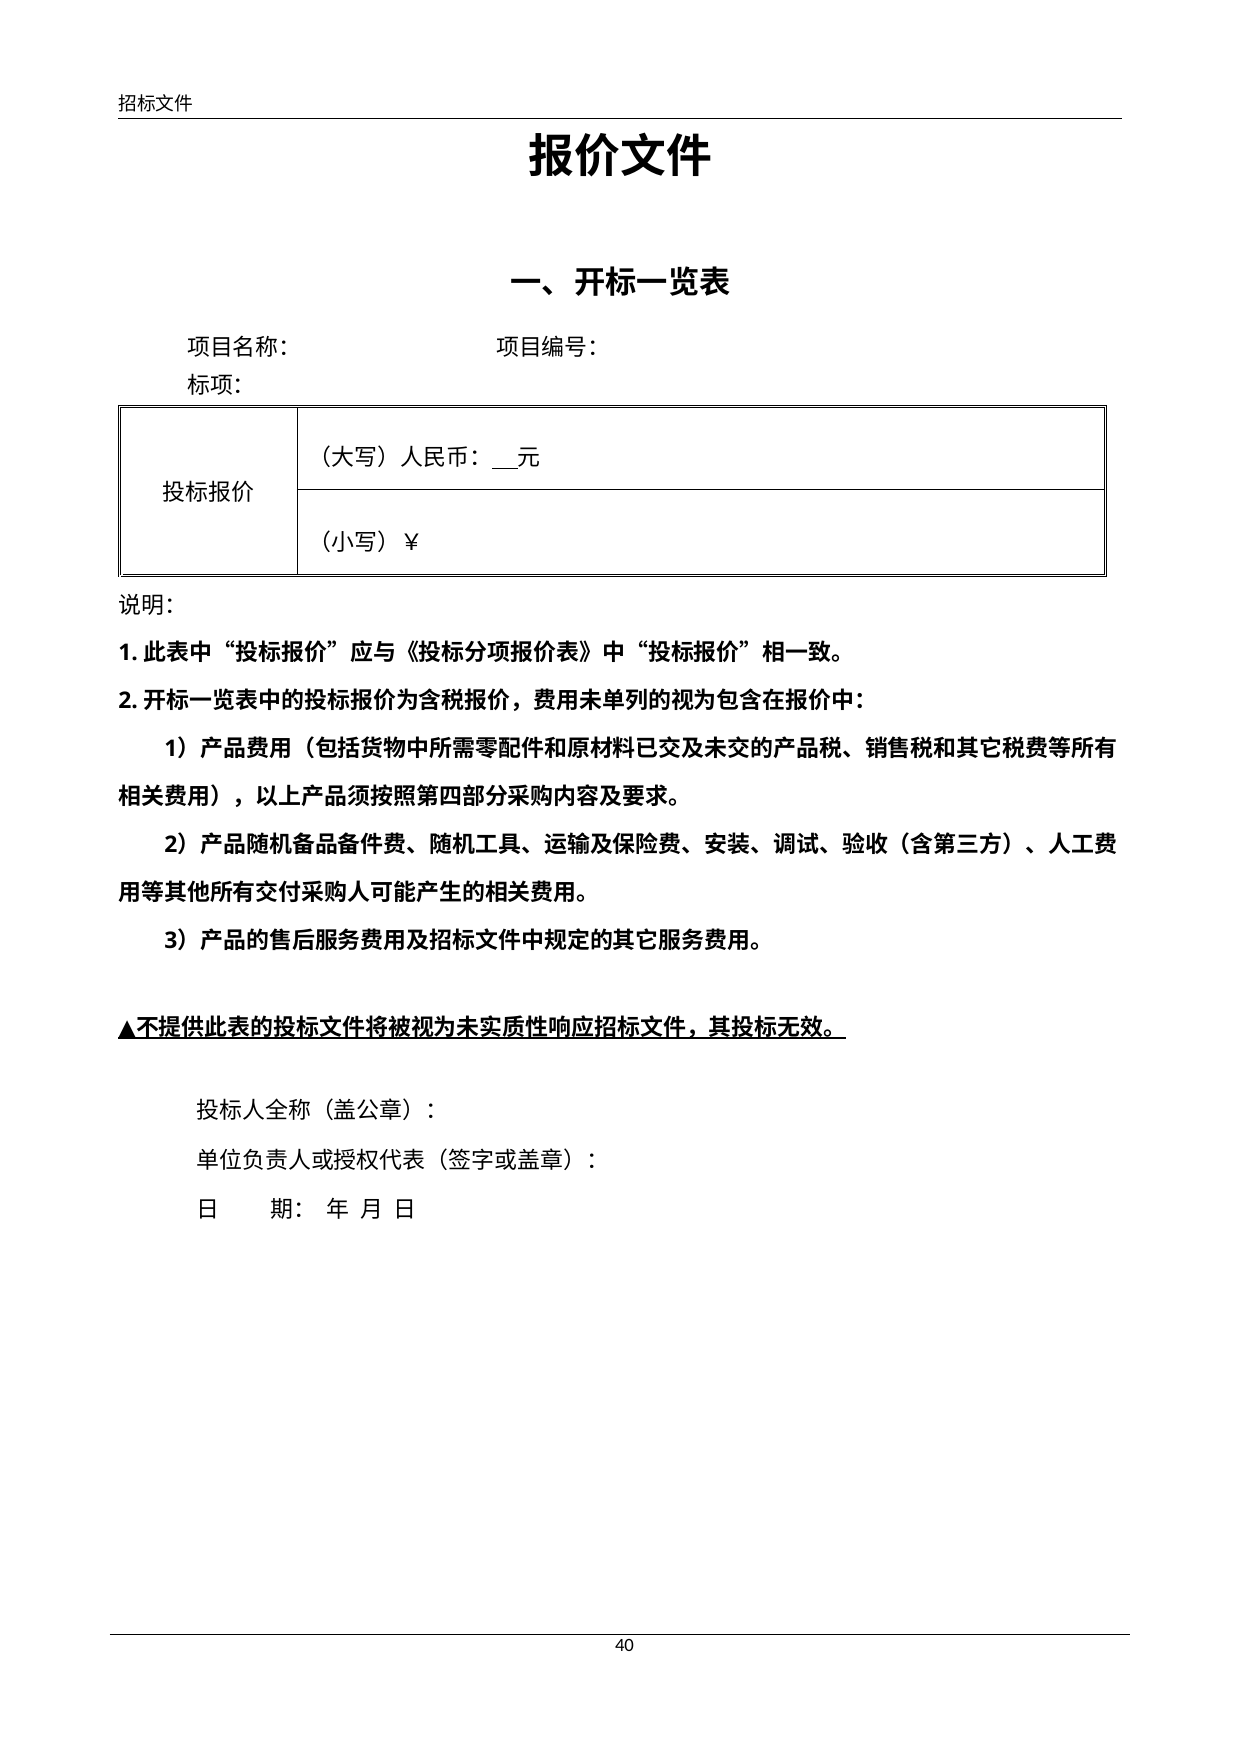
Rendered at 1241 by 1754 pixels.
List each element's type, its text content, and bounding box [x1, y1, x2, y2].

text 2）产品随机备品备件费、随机工具、运输及保险费、安装、调试、验收（含第三方）、人工费用等其他所有交付采购人可能产生的相关费用。 [118, 814, 1122, 910]
list 开标一览表 [118, 260, 1122, 302]
text 3）产品的售后服务费用及招标文件中规定的其它服务费用。 [118, 910, 1122, 958]
text ▲不提供此表的投标文件将被视为未实质性响应招标文件，其投标无效。 [118, 997, 1122, 1045]
table_cell （小写）￥ [298, 490, 1104, 573]
subtitle 报价文件 [118, 119, 1122, 185]
text 单位负责人或授权代表（签字或盖章）： [162, 1142, 1122, 1175]
text 1. 此表中“投标报价”应与《投标分项报价表》中“投标报价”相一致。 [118, 622, 1122, 670]
text 标项： [118, 367, 1122, 400]
text 日 期： 年 月 日 [162, 1191, 1122, 1224]
table_header （大写）人民币： 元 [298, 408, 1104, 489]
text 投标人全称（盖公章）： [162, 1092, 1122, 1125]
text 1）产品费用（包括货物中所需零配件和原材料已交及未交的产品税、销售税和其它税费等所有相关费用），以上产品须按照第四部分采购内容及要求。 [118, 718, 1122, 814]
text 项目名称： 项目编号： [118, 328, 1122, 362]
text 2. 开标一览表中的投标报价为含税报价，费用未单列的视为包含在报价中： [118, 670, 1122, 718]
text 说明： [118, 577, 1122, 622]
table_header 投标报价 [121, 408, 297, 573]
